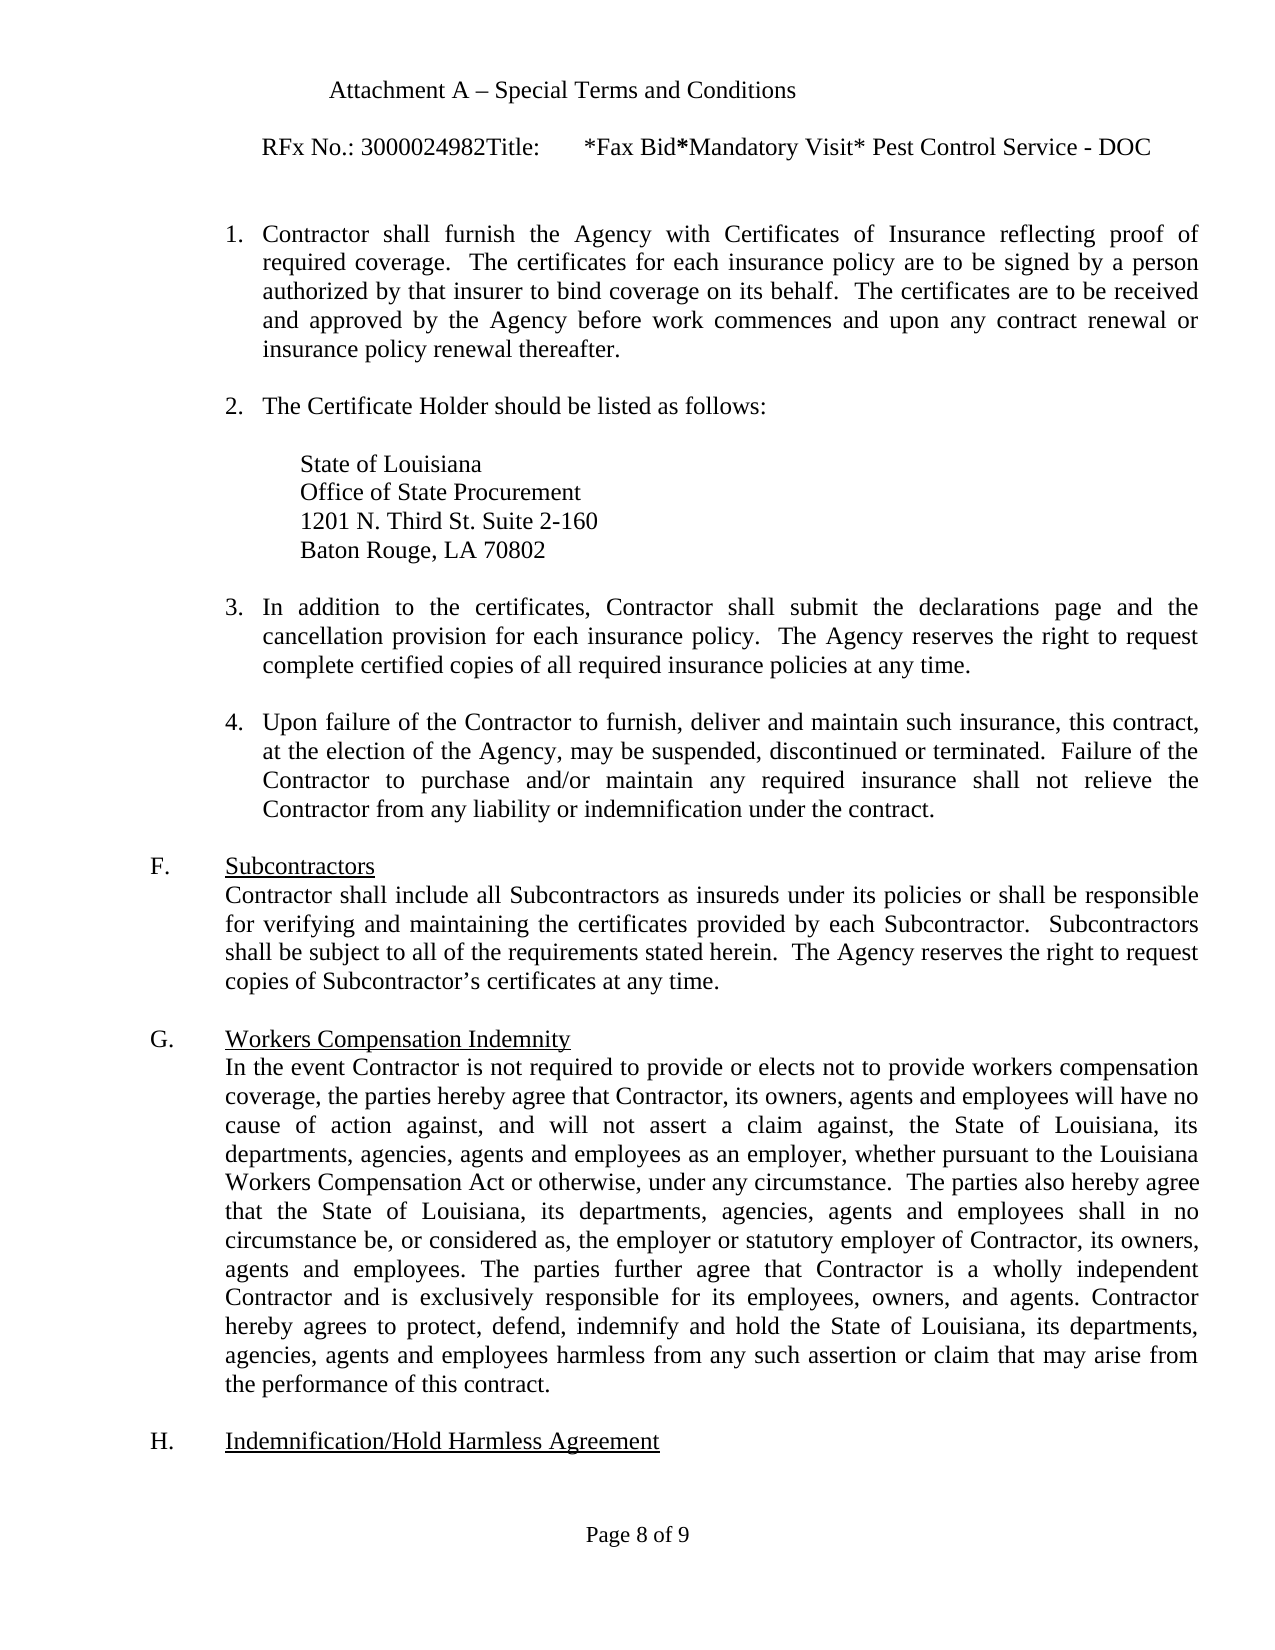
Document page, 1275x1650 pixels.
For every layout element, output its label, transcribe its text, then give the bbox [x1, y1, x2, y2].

text Contractor shall include all Subcontractors as insureds under its policies or shall be responsible for verifying and maintaining the certificates provided by each Subcontractor. Subcontractors shall be subject to all of the requirements stated herein. The Agency reserves the right to request copies of Subcontractor’s certificates at any time. [225, 880, 1200, 995]
list Upon failure of the Contractor to furnish, deliver and maintain such insurance, this contract, at the election of the Agency, may be suspended, discontinued or terminated. Failure of the Contractor to purchase and/or maintain any required insurance shall not relieve the Contractor from any liability or indemnification under the contract. [225, 707, 1200, 822]
list The Certificate Holder should be listed as follows: [225, 391, 1200, 420]
list Contractor shall furnish the Agency with Certificates of Insurance reflecting proof of required coverage. The certificates for each insurance policy are to be signed by a person authorized by that insurer to bind coverage on its behalf. The certificates are to be received and approved by the Agency before work commences and upon any contract renewal or insurance policy renewal thereafter. [225, 219, 1200, 362]
text In the event Contractor is not required to provide or elects not to provide workers compensation coverage, the parties hereby agree that Contractor, its owners, agents and employees will have no cause of action against, and will not assert a claim against, the State of Louisiana, its departments, agencies, agents and employees as an employer, whether pursuant to the Louisiana Workers Compensation Act or otherwise, under any circumstance. The parties also hereby agree that the State of Louisiana, its departments, agencies, agents and employees shall in no circumstance be, or considered as, the employer or statutory employer of Contractor, its owners, agents and employees. The parties further agree that Contractor is a wholly independent Contractor and is exclusively responsible for its employees, owners, and agents. Contractor hereby agrees to protect, defend, indemnify and hold the State of Louisiana, its departments, agencies, agents and employees harmless from any such assertion or claim that may arise from the performance of this contract. [225, 1052, 1200, 1397]
text 1201 N. Third St. Suite 2-160 [225, 506, 1200, 535]
text G. Workers Compensation Indemnity [75, 1024, 1200, 1052]
text H. Indemnification/Hold Harmless Agreement [75, 1426, 1200, 1455]
text F. Subcontractors [75, 851, 1200, 880]
text Office of State Procurement [225, 477, 1200, 506]
text State of Louisiana [225, 449, 1200, 477]
list In addition to the certificates, Contractor shall submit the declarations page and the cancellation provision for each insurance policy. The Agency reserves the right to request complete certified copies of all required insurance policies at any time. [225, 592, 1200, 679]
text Baton Rouge, LA 70802 [225, 535, 1200, 564]
